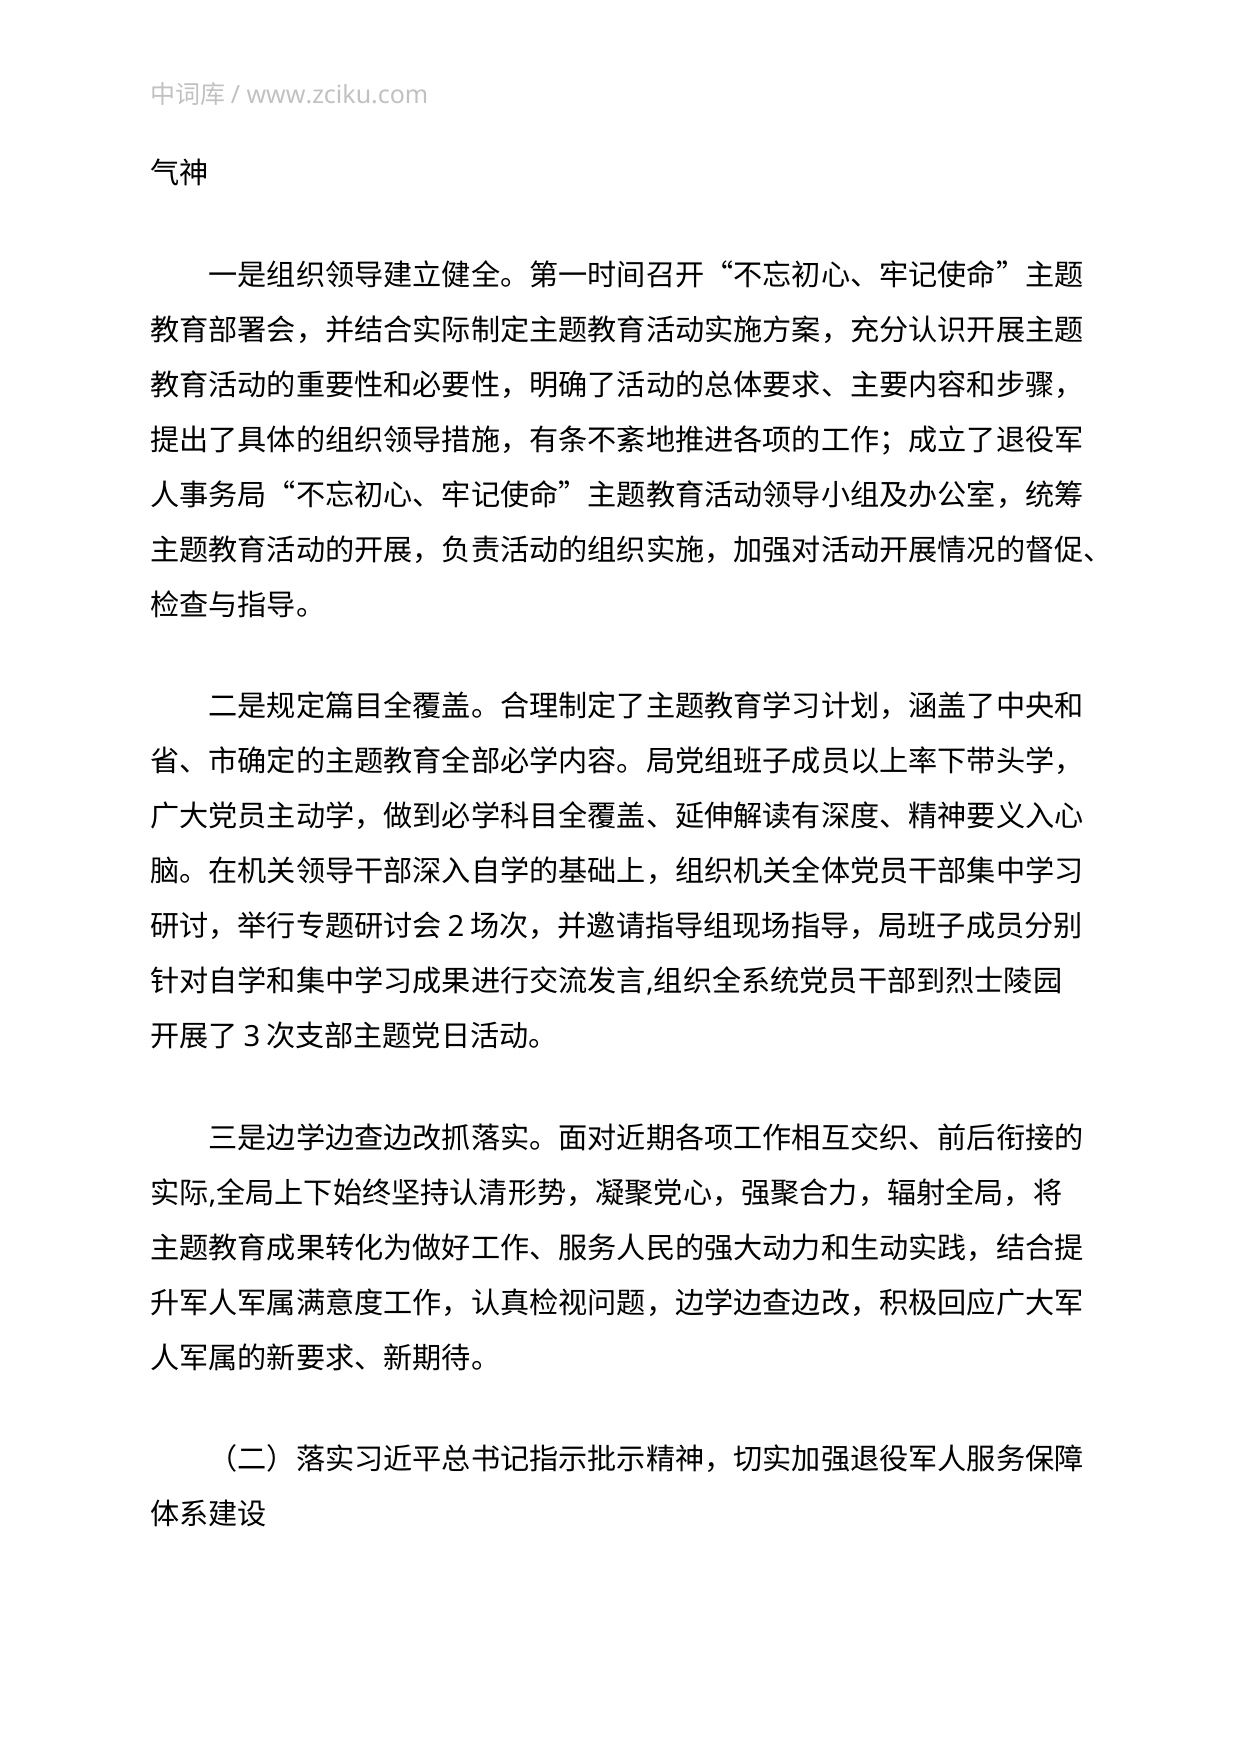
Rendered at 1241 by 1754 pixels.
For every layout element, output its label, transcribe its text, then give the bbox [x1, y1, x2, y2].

text 二是规定篇目全覆盖。合理制定了主题教育学习计划，涵盖了中央和省、市确定的主题教育全部必学内容。局党组班子成员以上率下带头学，广大党员主动学，做到必学科目全覆盖、延伸解读有深度、精神要义入心脑。在机关领导干部深入自学的基础上，组织机关全体党员干部集中学习研讨，举行专题研讨会2场次，并邀请指导组现场指导，局班子成员分别针对自学和集中学习成果进行交流发言,组织全系统党员干部到烈士陵园开展了3次支部主题党日活动。 [150, 683, 1090, 1055]
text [150, 150, 1090, 192]
text 三是边学边查边改抓落实。面对近期各项工作相互交织、前后衔接的实际,全局上下始终坚持认清形势，凝聚党心，强聚合力，辐射全局，将主题教育成果转化为做好工作、服务人民的强大动力和生动实践，结合提升军人军属满意度工作，认真检视问题，边学边查边改，积极回应广大军人军属的新要求、新期待。 [150, 1114, 1090, 1376]
text （二）落实习近平总书记指示批示精神，切实加强退役军人服务保障体系建设 [150, 1436, 1090, 1533]
text 一是组织领导建立健全。第一时间召开“不忘初心、牢记使命”主题教育部署会，并结合实际制定主题教育活动实施方案，充分认识开展主题教育活动的重要性和必要性，明确了活动的总体要求、主要内容和步骤，提出了具体的组织领导措施，有条不紊地推进各项的工作；成立了退役军人事务局“不忘初心、牢记使命”主题教育活动领导小组及办公室，统筹主题教育活动的开展，负责活动的组织实施，加强对活动开展情况的督促、检查与指导。 [150, 252, 1090, 623]
